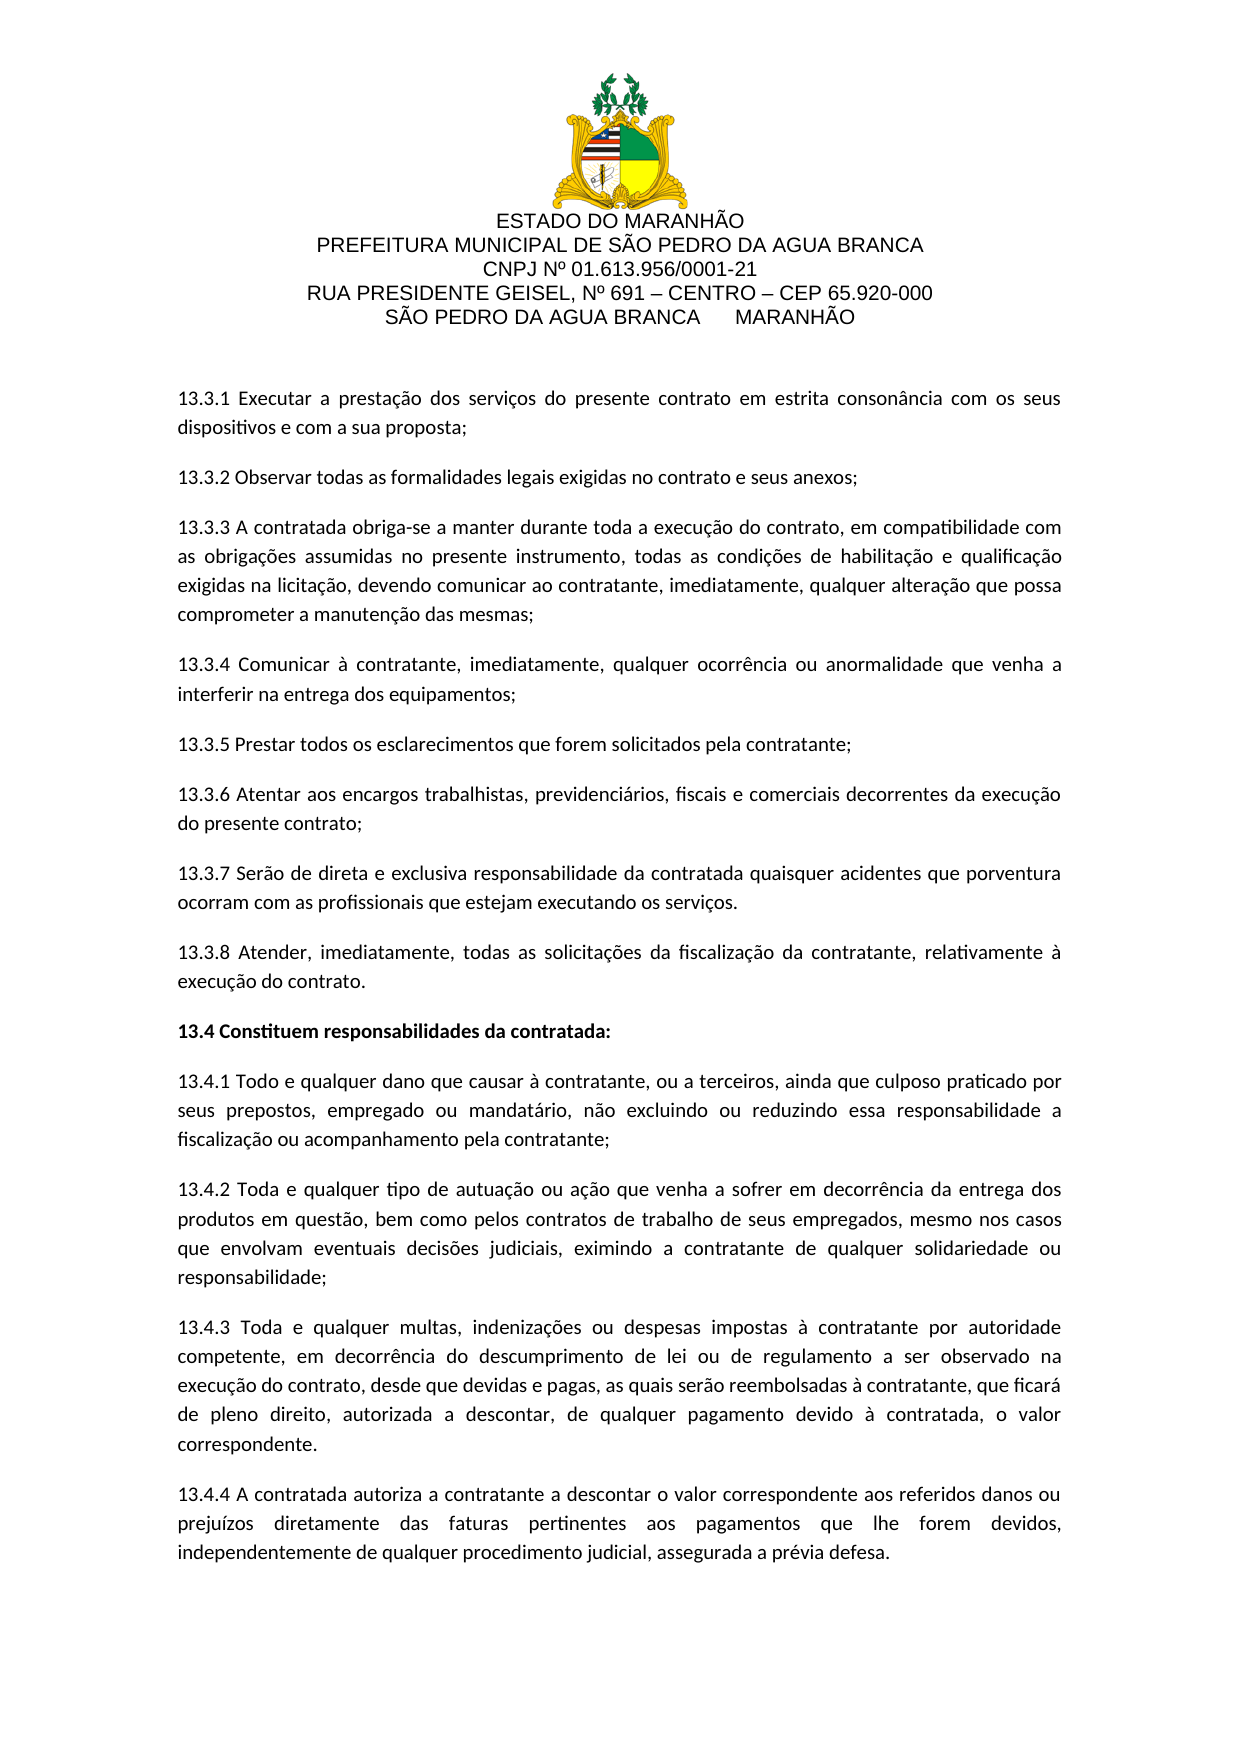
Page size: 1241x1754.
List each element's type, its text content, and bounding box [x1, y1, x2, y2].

text 13.3.3 A contratada obriga-se a manter durante toda a execução do contrato, em compatibilidade com as obrigações assumidas no presente instrumento, todas as condições de habilitação e qualificação exigidas na licitação, devendo comunicar ao contratante, imediatamente, qualquer alteração que possa comprometer a manutenção das mesmas; [177, 514, 1063, 627]
text 13.3.2 Observar todas as formalidades legais exigidas no contrato e seus anexos; [177, 464, 1063, 489]
text 13.4 Constituem responsabilidades da contratada: [177, 1018, 1063, 1044]
text 13.3.1 Executar a prestação dos serviços do presente contrato em estrita consonância com os seus dispositivos e com a sua proposta; [177, 385, 1063, 439]
text 13.4.1 Todo e qualquer dano que causar à contratante, ou a terceiros, ainda que culposo praticado por seus prepostos, empregado ou mandatário, não excluindo ou reduzindo essa responsabilidade a fiscalização ou acompanhamento pela contratante; [177, 1068, 1063, 1152]
text 13.4.4 A contratada autoriza a contratante a descontar o valor correspondente aos referidos danos ou prejuízos diretamente das faturas pertinentes aos pagamentos que lhe forem devidos, independentemente de qualquer procedimento judicial, assegurada a prévia defesa. [177, 1481, 1063, 1564]
text 13.4.2 Toda e qualquer tipo de autuação ou ação que venha a sofrer em decorrência da entrega dos produtos em questão, bem como pelos contratos de trabalho de seus empregados, mesmo nos casos que envolvam eventuais decisões judiciais, eximindo a contratante de qualquer solidariedade ou responsabilidade; [177, 1177, 1063, 1289]
text 13.3.4 Comunicar à contratante, imediatamente, qualquer ocorrência ou anormalidade que venha a interferir na entrega dos equipamentos; [177, 652, 1063, 706]
text 13.3.5 Prestar todos os esclarecimentos que forem solicitados pela contratante; [177, 731, 1063, 756]
text 13.3.7 Serão de direta e exclusiva responsabilidade da contratada quaisquer acidentes que porventura ocorram com as profissionais que estejam executando os serviços. [177, 860, 1063, 914]
text 13.3.8 Atender, imediatamente, todas as solicitações da fiscalização da contratante, relativamente à execução do contrato. [177, 939, 1063, 994]
text 13.3.6 Atentar aos encargos trabalhistas, previdenciários, fiscais e comerciais decorrentes da execução do presente contrato; [177, 781, 1063, 835]
picture [552, 73, 688, 210]
text 13.4.3 Toda e qualquer multas, indenizações ou despesas impostas à contratante por autoridade competente, em decorrência do descumprimento de lei ou de regulamento a ser observado na execução do contrato, desde que devidas e pagas, as quais serão reembolsadas à contratante, que ficará de pleno direito, autorizada a descontar, de qualquer pagamento devido à contratada, o valor correspondente. [177, 1314, 1063, 1456]
